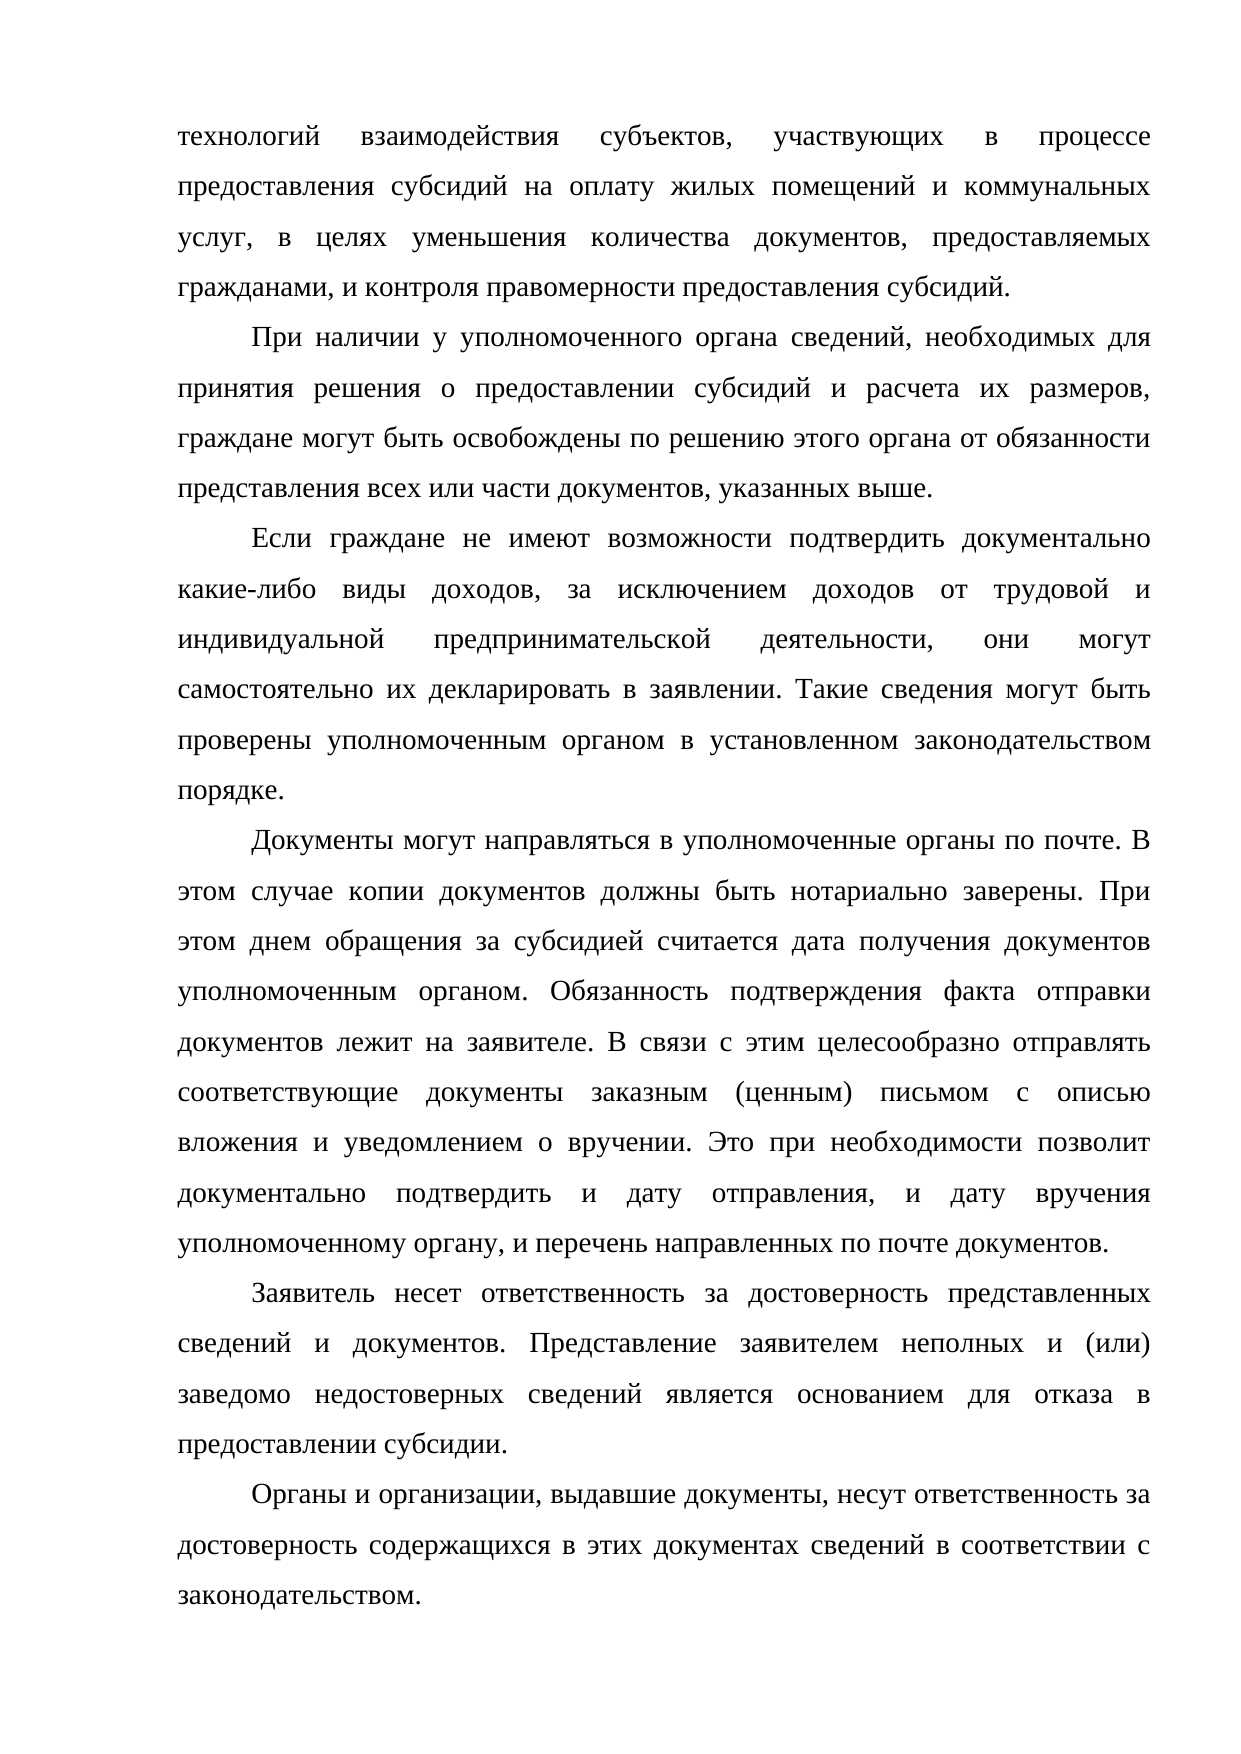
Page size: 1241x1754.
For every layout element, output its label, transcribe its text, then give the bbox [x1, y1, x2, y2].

text Органы и организации, выдавшие документы, несут ответственность за достоверность содержащихся в этих документах сведений в соответствии с законодательством. [177, 1477, 1152, 1611]
text Если граждане не имеют возможности подтвердить документально какие-либо виды доходов, за исключением доходов от трудовой и индивидуальной предпринимательской деятельности, они могут самостоятельно их декларировать в заявлении. Такие сведения могут быть проверены уполномоченным органом в установленном законодательством порядке. [177, 521, 1152, 806]
text Документы могут направляться в уполномоченные органы по почте. В этом случае копии документов должны быть нотариально заверены. При этом днем обращения за субсидией считается дата получения документов уполномоченным органом. Обязанность подтверждения факта отправки документов лежит на заявителе. В связи с этим целесообразно отправлять соответствующие документы заказным (ценным) письмом с описью вложения и уведомлением о вручении. Это при необходимости позволит документально подтвердить и дату отправления, и дату вручения уполномоченному органу, и перечень направленных по почте документов. [177, 822, 1152, 1258]
text Заявитель несет ответственность за достоверность представленных сведений и документов. Представление заявителем неполных и (или) заведомо недостоверных сведений является основанием для отказа в предоставлении субсидии. [177, 1275, 1152, 1460]
text При наличии у уполномоченного органа сведений, необходимых для принятия решения о предоставлении субсидий и расчета их размеров, граждане могут быть освобождены по решению этого органа от обязанности представления всех или части документов, указанных выше. [177, 319, 1152, 504]
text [177, 118, 1152, 303]
